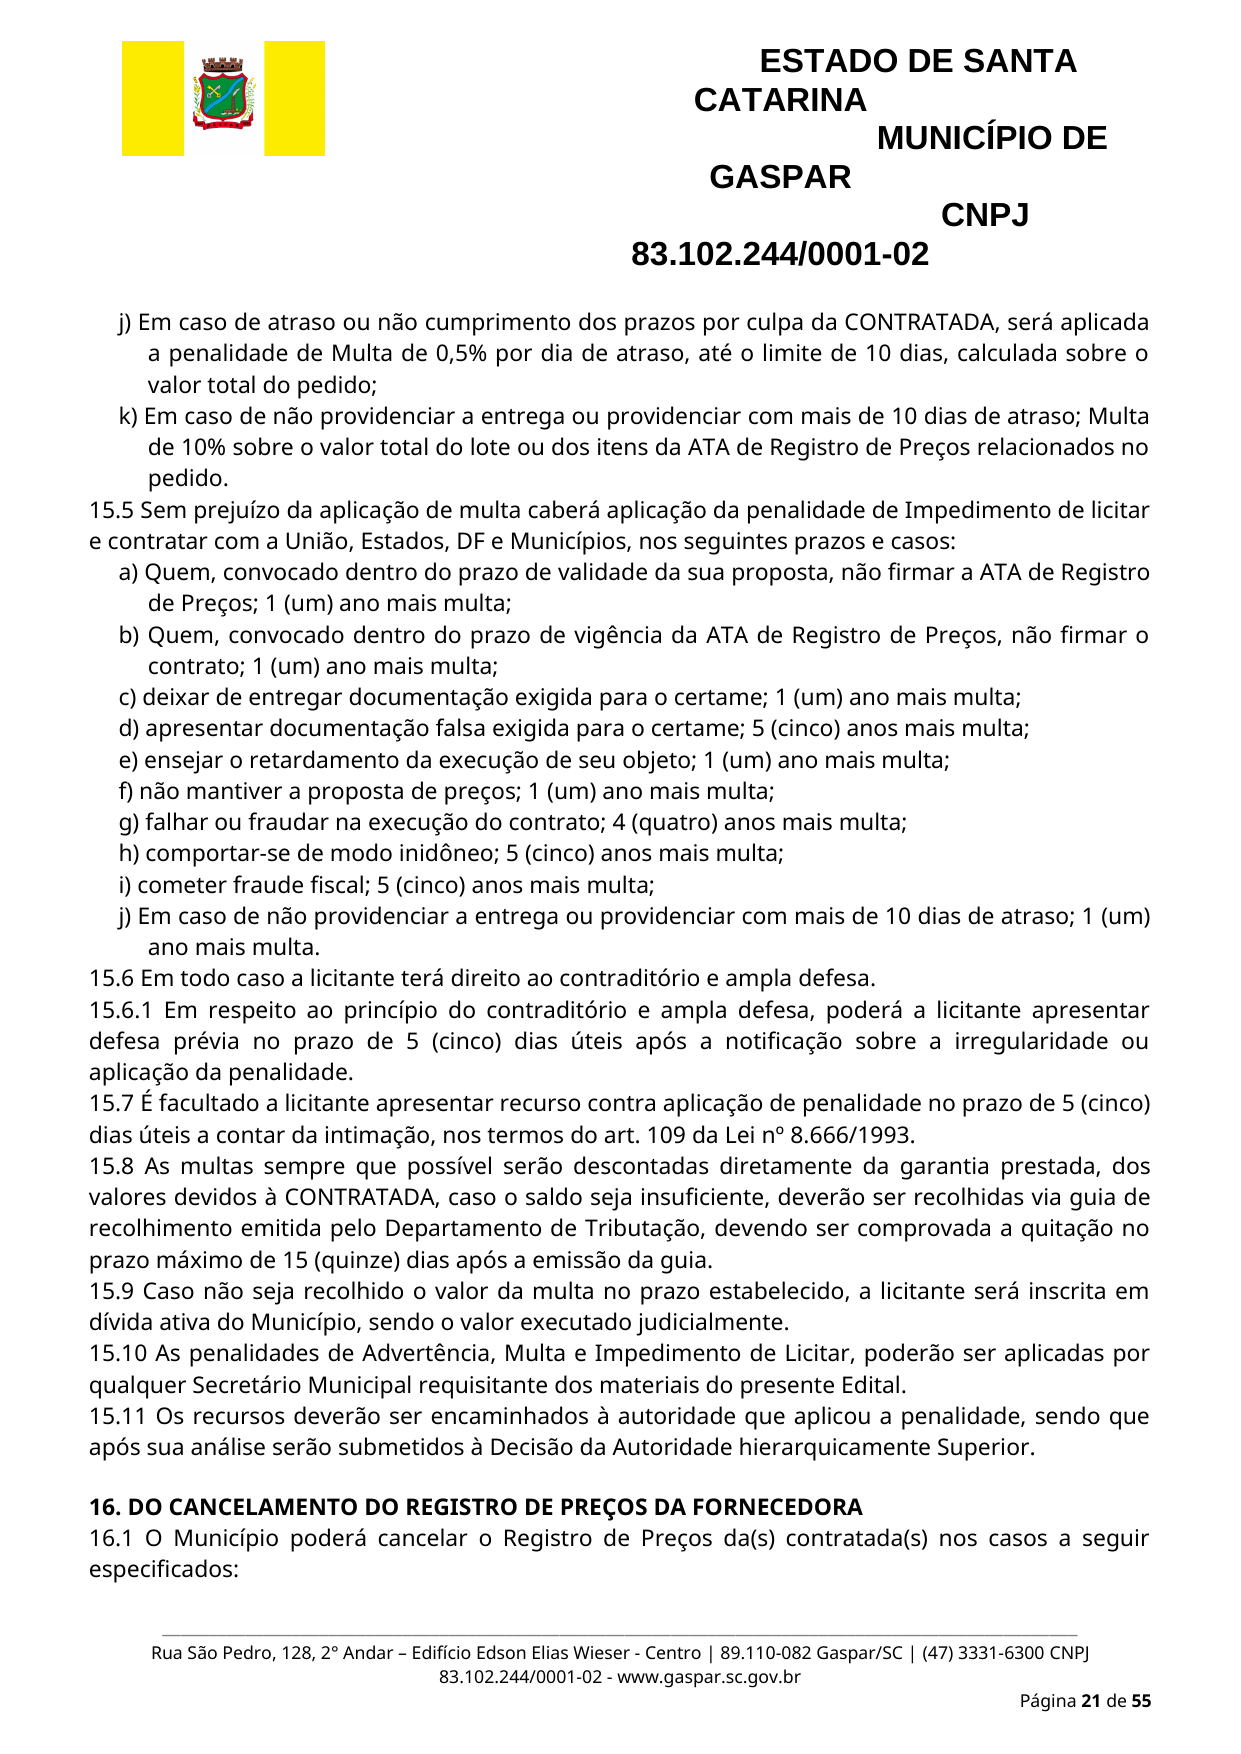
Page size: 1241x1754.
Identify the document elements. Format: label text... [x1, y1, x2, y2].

text 15.5 Sem prejuízo da aplicação de multa caberá aplicação da penalidade de Impedimento de licitar e contratar com a União, Estados, DF e Municípios, nos seguintes prazos e casos: [89, 494, 1152, 556]
text k) Em caso de não providenciar a entrega ou providenciar com mais de 10 dias de atraso; Multa de 10% sobre o valor total do lote ou dos itens da ATA de Registro de Preços relacionados no pedido. [118, 400, 1152, 494]
text j) Em caso de não providenciar a entrega ou providenciar com mais de 10 dias de atraso; 1 (um) ano mais multa. [118, 900, 1152, 962]
text 15.7 É facultado a licitante apresentar recurso contra aplicação de penalidade no prazo de 5 (cinco) dias úteis a contar da intimação, nos termos do art. 109 da Lei nº 8.666/1993. [89, 1087, 1152, 1150]
text b) Quem, convocado dentro do prazo de vigência da ATA de Registro de Preços, não firmar o contrato; 1 (um) ano mais multa; [118, 619, 1152, 681]
text 15.9 Caso não seja recolhido o valor da multa no prazo estabelecido, a licitante será inscrita em dívida ativa do Município, sendo o valor executado judicialmente. [89, 1275, 1152, 1337]
text 15.6 Em todo caso a licitante terá direito ao contraditório e ampla defesa. [89, 962, 1152, 994]
text 15.6.1 Em respeito ao princípio do contraditório e ampla defesa, poderá a licitante apresentar defesa prévia no prazo de 5 (cinco) dias úteis após a notificação sobre a irregularidade ou aplicação da penalidade. [89, 994, 1152, 1087]
text 15.11 Os recursos deverão ser encaminhados à autoridade que aplicou a penalidade, sendo que após sua análise serão submetidos à Decisão da Autoridade hierarquicamente Superior. [89, 1400, 1152, 1462]
text h) comportar-se de modo inidôneo; 5 (cinco) anos mais multa; [118, 837, 1152, 869]
text c) deixar de entregar documentação exigida para o certame; 1 (um) ano mais multa; [118, 681, 1152, 712]
text 15.10 As penalidades de Advertência, Multa e Impedimento de Licitar, poderão ser aplicadas por qualquer Secretário Municipal requisitante dos materiais do presente Edital. [89, 1337, 1152, 1400]
text e) ensejar o retardamento da execução de seu objeto; 1 (um) ano mais multa; [118, 744, 1152, 775]
picture [122, 41, 325, 156]
text i) cometer fraude fiscal; 5 (cinco) anos mais multa; [118, 869, 1152, 900]
text d) apresentar documentação falsa exigida para o certame; 5 (cinco) anos mais multa; [118, 712, 1152, 744]
text g) falhar ou fraudar na execução do contrato; 4 (quatro) anos mais multa; [118, 806, 1152, 837]
text 16.1 O Município poderá cancelar o Registro de Preços da(s) contratada(s) nos casos a seguir especificados: [89, 1522, 1152, 1584]
text f) não mantiver a proposta de preços; 1 (um) ano mais multa; [118, 775, 1152, 806]
text 16. DO CANCELAMENTO DO REGISTRO DE PREÇOS DA FORNECEDORA [89, 1491, 1152, 1522]
text a) Quem, convocado dentro do prazo de validade da sua proposta, não firmar a ATA de Registro de Preços; 1 (um) ano mais multa; [118, 556, 1152, 619]
text j) Em caso de atraso ou não cumprimento dos prazos por culpa da CONTRATADA, será aplicada a penalidade de Multa de 0,5% por dia de atraso, até o limite de 10 dias, calculada sobre o valor total do pedido; [118, 306, 1152, 400]
text 15.8 As multas sempre que possível serão descontadas diretamente da garantia prestada, dos valores devidos à CONTRATADA, caso o saldo seja insuficiente, deverão ser recolhidas via guia de recolhimento emitida pelo Departamento de Tributação, devendo ser comprovada a quitação no prazo máximo de 15 (quinze) dias após a emissão da guia. [89, 1150, 1152, 1275]
